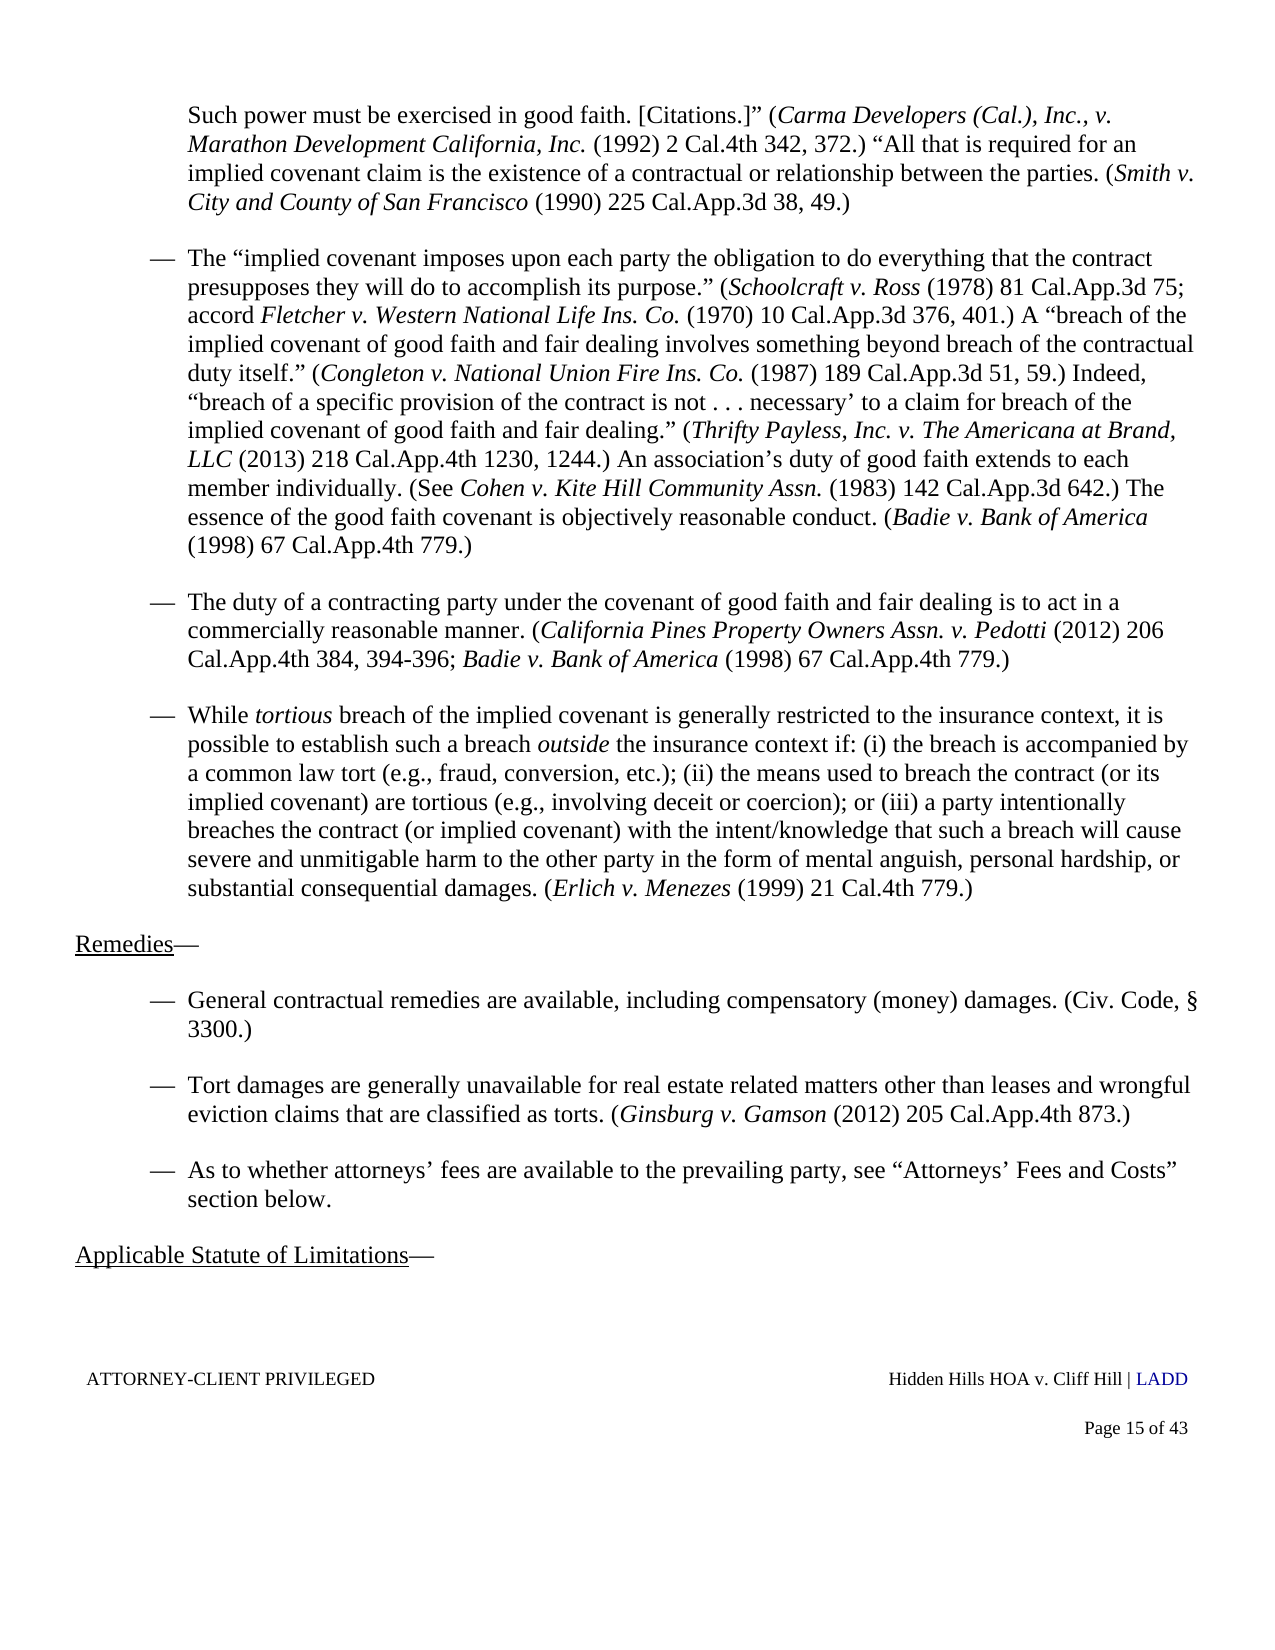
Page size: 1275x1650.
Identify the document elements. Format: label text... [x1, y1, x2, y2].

text — As to whether attorneys’ fees are available to the prevailing party, see “Attorneys’ Fees and Costs” section below. [150, 1156, 1200, 1213]
text — General contractual remedies are available, including compensatory (money) damages. (Civ. Code, § 3300.) [150, 986, 1200, 1043]
text — While tortious breach of the implied covenant is generally restricted to the insurance context, it is possible to establish such a breach outside the insurance context if: (i) the breach is accompanied by a common law tort (e.g., fraud, conversion, etc.); (ii) the means used to breach the contract (or its implied covenant) are tortious (e.g., involving deceit or coercion); or (iii) a party intentionally breaches the contract (or implied covenant) with the intent/knowledge that such a breach will cause severe and unmitigable harm to the other party in the form of mental anguish, personal hardship, or substantial consequential damages. (Erlich v. Menezes (1999) 21 Cal.4th 779.) [150, 701, 1200, 902]
text — The “implied covenant imposes upon each party the obligation to do everything that the contract presupposes they will do to accomplish its purpose.” (Schoolcraft v. Ross (1978) 81 Cal.App.3d 75; accord Fletcher v. Western National Life Ins. Co. (1970) 10 Cal.App.3d 376, 401.) A “breach of the implied covenant of good faith and fair dealing involves something beyond breach of the contractual duty itself.” (Congleton v. National Union Fire Ins. Co. (1987) 189 Cal.App.3d 51, 59.) Indeed, “breach of a specific provision of the contract is not . . . necessary’ to a claim for breach of the implied covenant of good faith and fair dealing.” (Thrifty Payless, Inc. v. The Americana at Brand, LLC (2013) 218 Cal.App.4th 1230, 1244.) An association’s duty of good faith extends to each member individually. (See Cohen v. Kite Hill Community Assn. (1983) 142 Cal.App.3d 642.) The essence of the good faith covenant is objectively reasonable conduct. (Badie v. Bank of America (1998) 67 Cal.App.4th 779.) [150, 243, 1200, 559]
text — Tort damages are generally unavailable for real estate related matters other than leases and wrongful eviction claims that are classified as torts. (Ginsburg v. Gamson (2012) 205 Cal.App.4th 873.) [150, 1071, 1200, 1128]
text — The duty of a contracting party under the covenant of good faith and fair dealing is to act in a commercially reasonable manner. (California Pines Property Owners Assn. v. Pedotti (2012) 206 Cal.App.4th 384, 394-396; Badie v. Bank of America (1998) 67 Cal.App.4th 779.) [150, 587, 1200, 673]
text Remedies— [75, 929, 1200, 958]
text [150, 101, 1200, 216]
text Applicable Statute of Limitations— [75, 1241, 1200, 1269]
